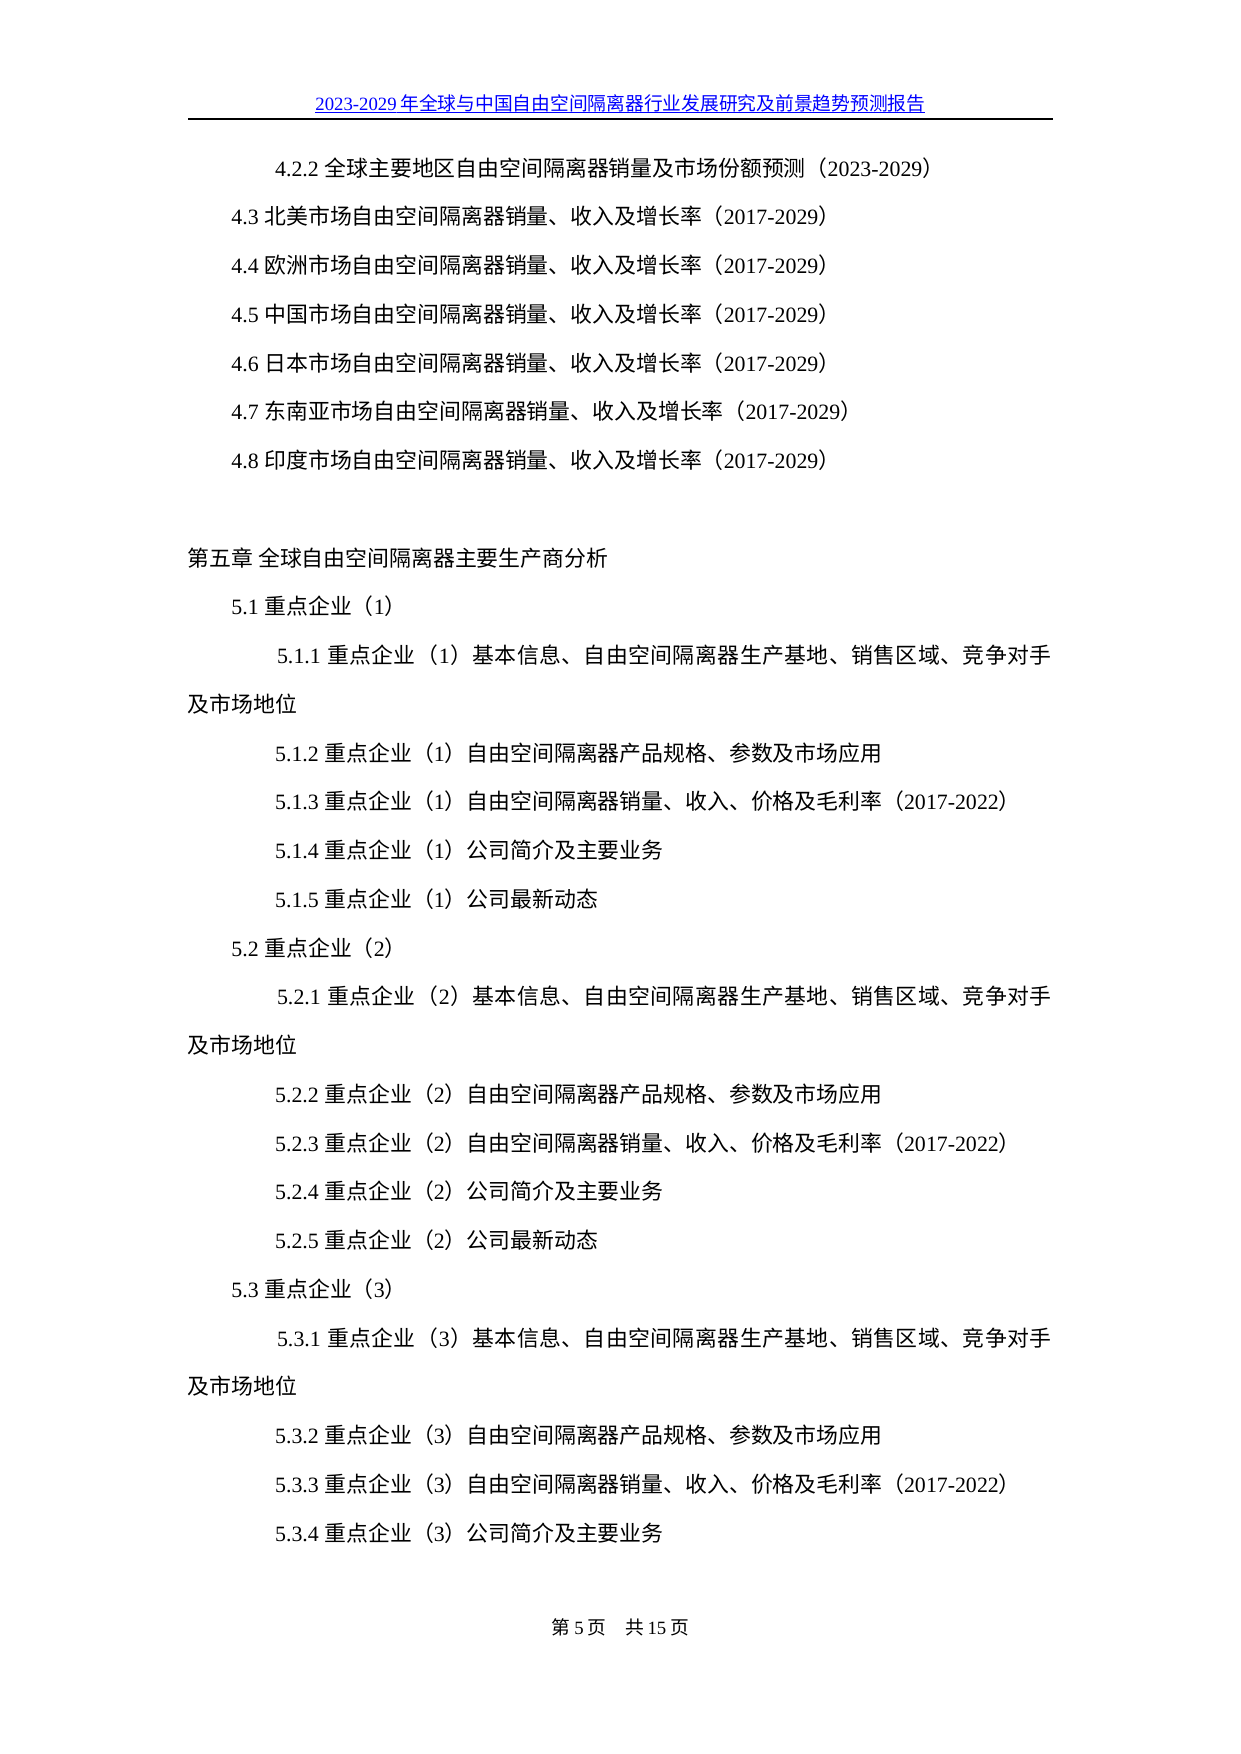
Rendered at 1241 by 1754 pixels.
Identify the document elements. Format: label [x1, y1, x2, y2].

text [187, 150, 1053, 1548]
